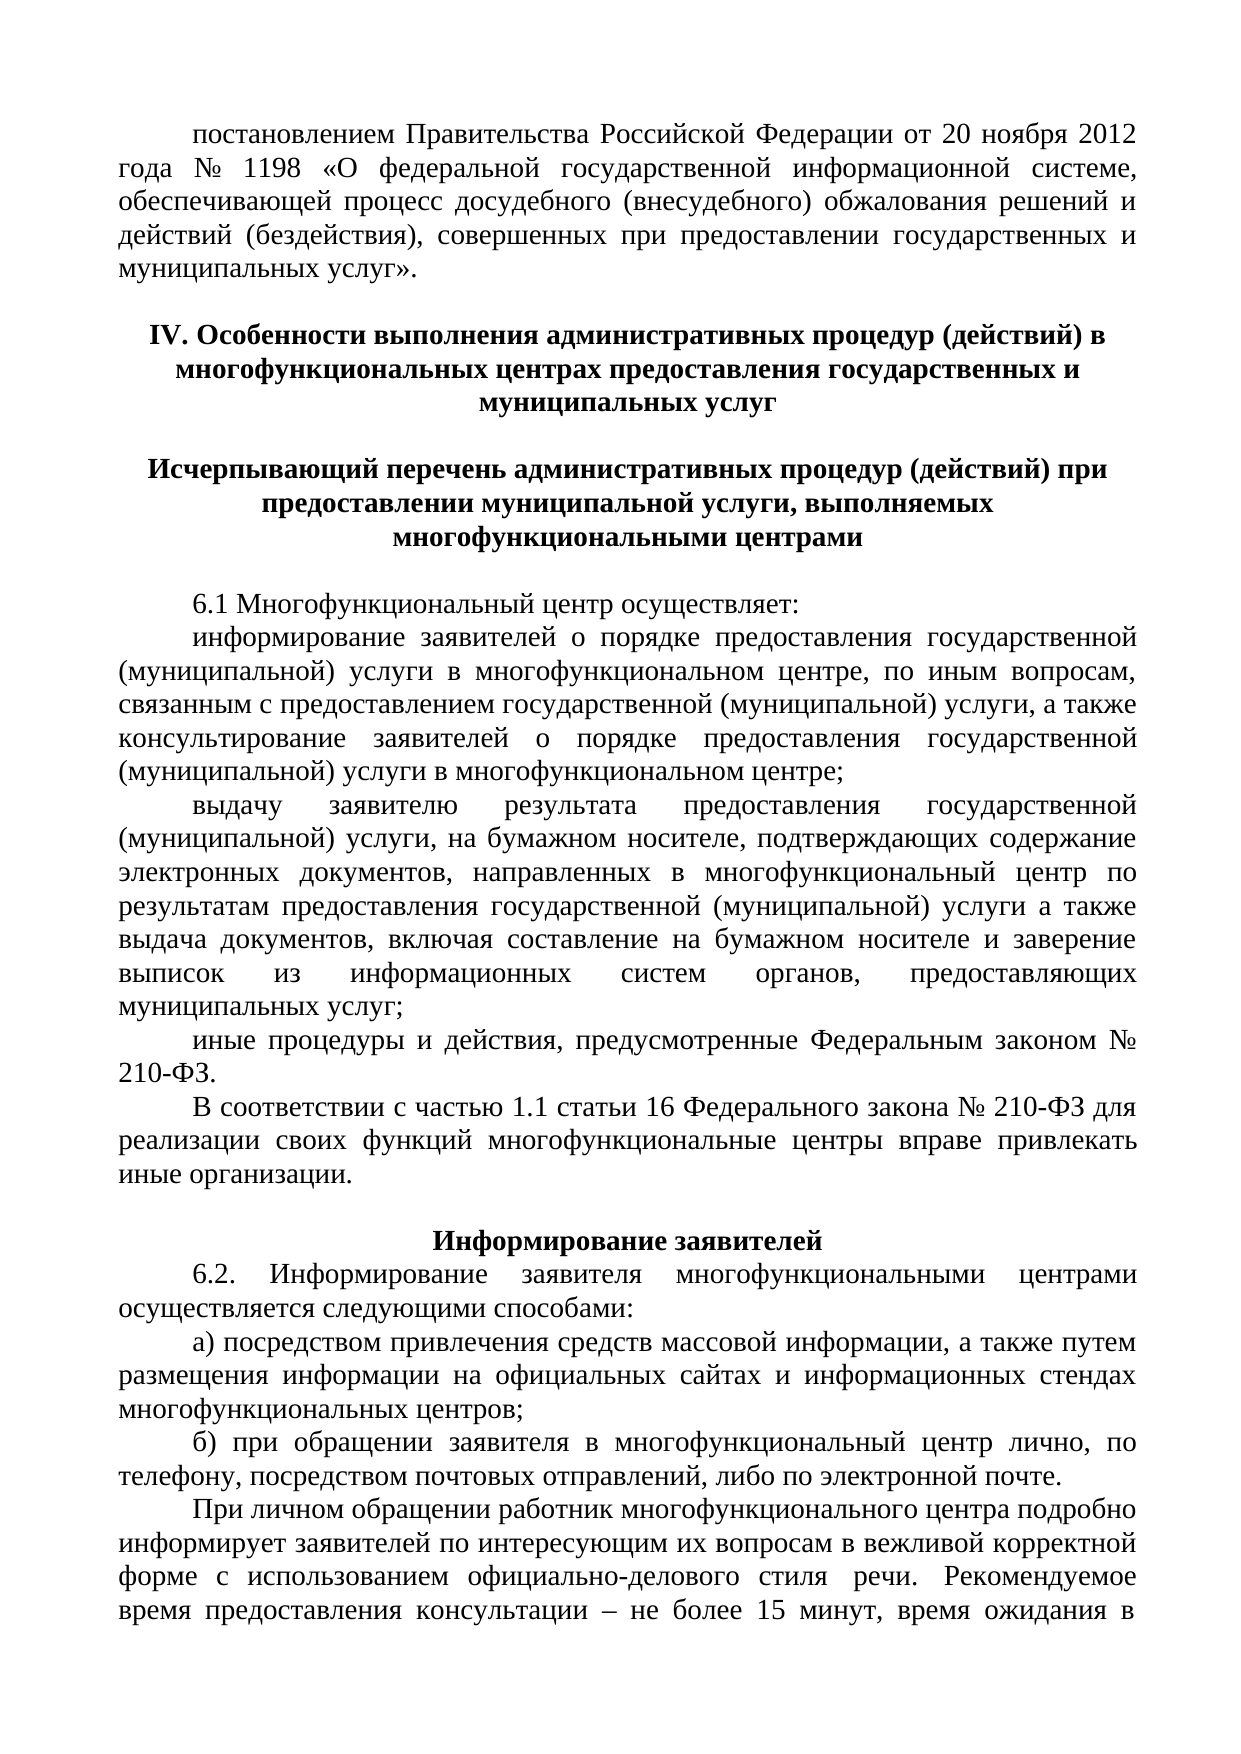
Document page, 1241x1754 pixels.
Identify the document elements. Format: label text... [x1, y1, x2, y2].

text информирование заявителей о порядке предоставления государственной (муниципальной) услуги в многофункциональном центре, по иным вопросам, связанным с предоставлением государственной (муниципальной) услуги, а также консультирование заявителей о порядке предоставления государственной (муниципальной) услуги в многофункциональном центре; [118, 619, 1137, 787]
text Информирование заявителей [432, 1223, 1192, 1257]
text иные процедуры и действия, предусмотренные Федеральным законом № 210-ФЗ. [118, 1022, 1137, 1089]
text б) при обращении заявителя в многофункциональный центр лично, по телефону, посредством почтовых отправлений, либо по электронной почте. [118, 1424, 1137, 1491]
text постановлением Правительства Российской Федерации от 20 ноября 2012 года № 1198 «О федеральной государственной информационной системе, обеспечивающей процесс досудебного (внесудебного) обжалования решений и действий (бездействия), совершенных при предоставлении государственных и муниципальных услуг». [118, 116, 1137, 284]
text выдачу заявителю результата предоставления государственной (муниципальной) услуги, на бумажном носителе, подтверждающих содержание электронных документов, направленных в многофункциональный центр по результатам предоставления государственной (муниципальной) услуги а также выдача документов, включая составление на бумажном носителе и заверение выписок из информационных систем органов, предоставляющих муниципальных услуг; [118, 787, 1137, 1022]
list Особенности выполнения административных процедур (действий) в многофункциональных центрах предоставления государственных и [149, 317, 1106, 384]
text а) посредством привлечения средств массовой информации, а также путем размещения информации на официальных сайтах и информационных стендах многофункциональных центров; [118, 1324, 1137, 1424]
text При личном обращении работник многофункционального центра подробно информирует заявителей по интересующим их вопросам в вежливой корректной форме с использованием официально-делового стиля речи. Рекомендуемое время предоставления консультации – не более 15 минут, время ожидания в [118, 1491, 1137, 1626]
list Информирование заявителя многофункциональными центрами осуществляется следующими способами: [118, 1257, 1137, 1324]
text В соответствии с частью 1.1 статьи 16 Федерального закона № 210-ФЗ для реализации своих функций многофункциональные центры вправе привлекать иные организации. [118, 1089, 1137, 1189]
text 6.1 Многофункциональный центр осуществляет: [192, 586, 1192, 619]
text муниципальных услуг [478, 384, 1192, 418]
text Исчерпывающий перечень административных процедур (действий) при предоставлении муниципальной услуги, выполняемых многофункциональными центрами [123, 452, 1132, 552]
